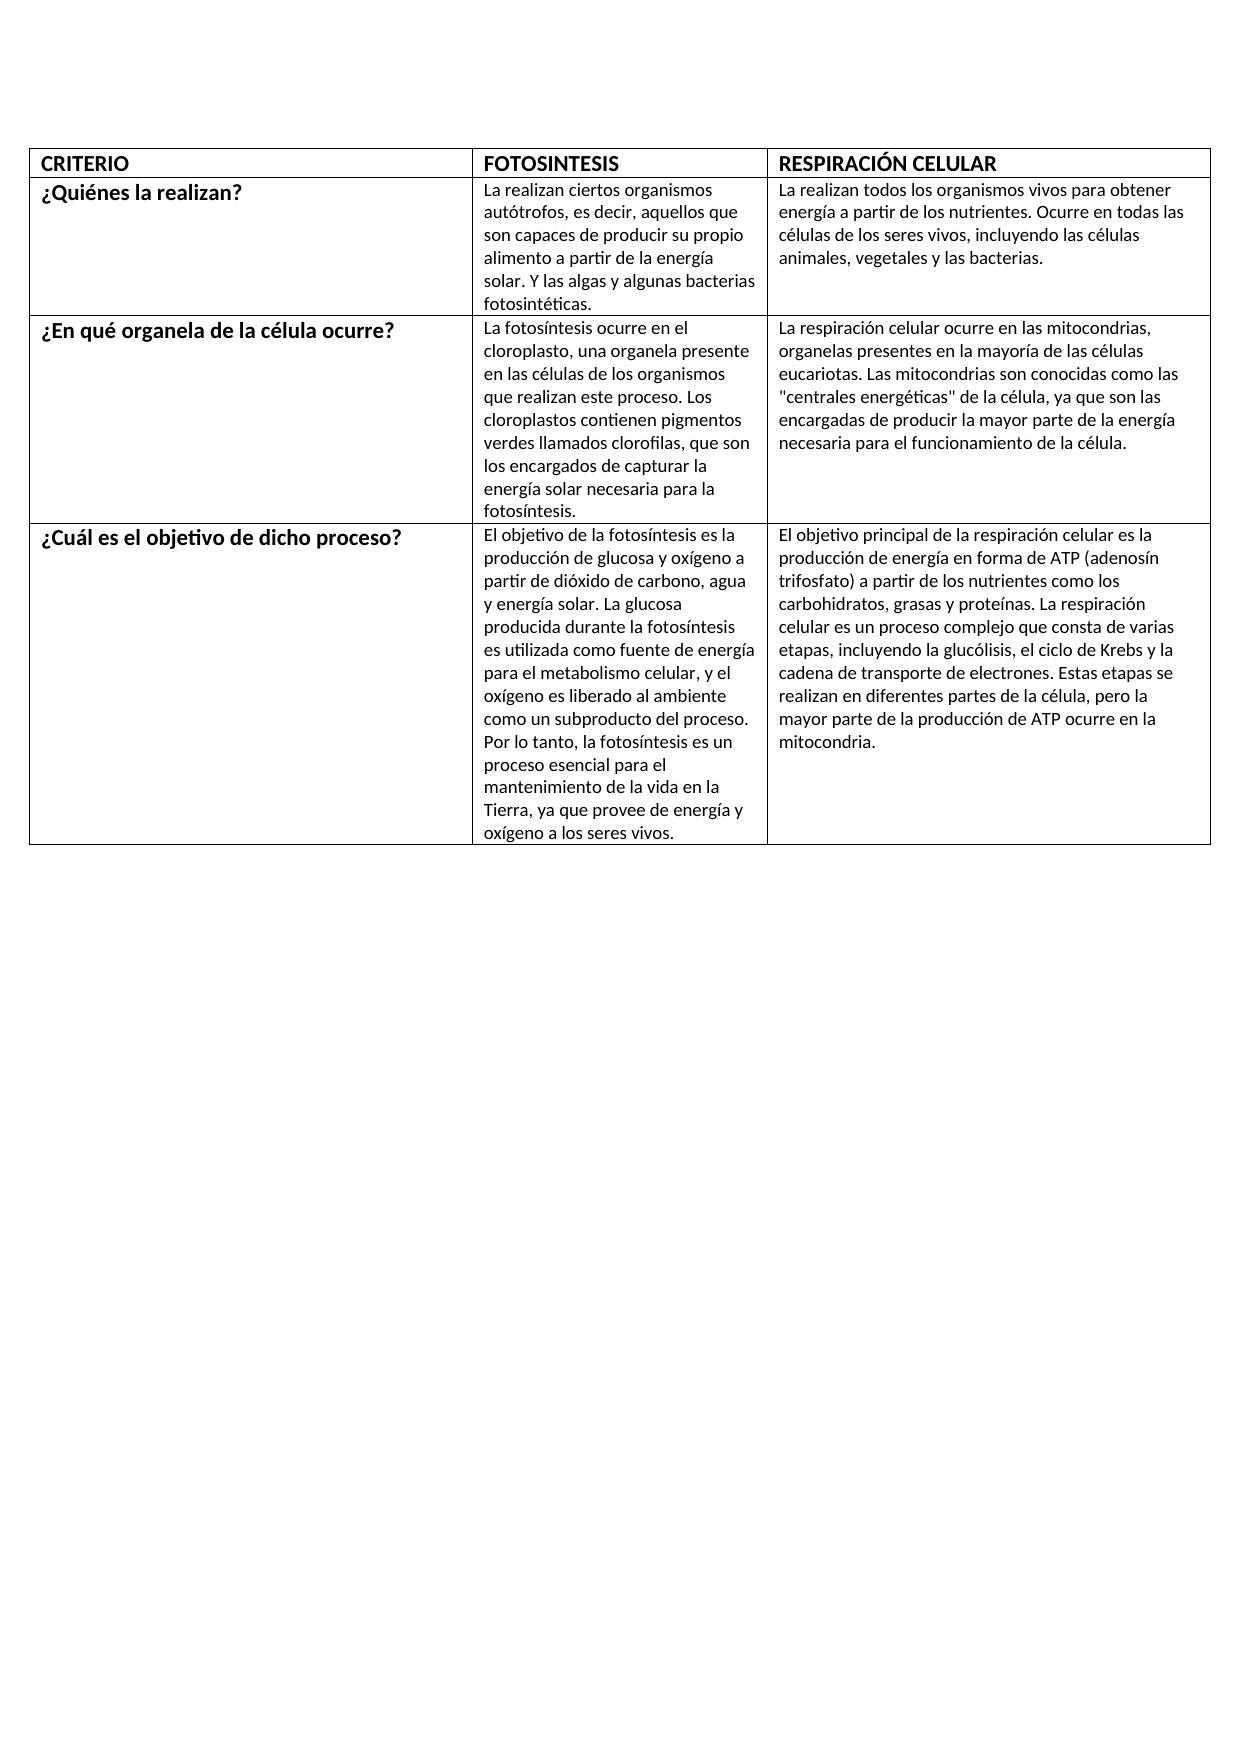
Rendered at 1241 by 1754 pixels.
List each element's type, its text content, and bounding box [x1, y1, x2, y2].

table_cell El objetivo principal de la respiración celular es la producción de energía en forma de ATP (adenosín trifosfato) a partir de los nutrientes como los carbohidratos, grasas y proteínas. La respiración celular es un proceso complejo que consta de varias etapas, incluyendo la glucólisis, el ciclo de Krebs y la cadena de transporte de electrones. Estas etapas se realizan en diferentes partes de la célula, pero la mayor parte de la producción de ATP ocurre en la mitocondria. [768, 524, 1210, 844]
table_header CRITERIO [30, 149, 472, 177]
table_cell El objetivo de la fotosíntesis es la producción de glucosa y oxígeno a partir de dióxido de carbono, agua y energía solar. La glucosa producida durante la fotosíntesis es utilizada como fuente de energía para el metabolismo celular, y el oxígeno es liberado al ambiente como un subproducto del proceso. Por lo tanto, la fotosíntesis es un proceso esencial para el mantenimiento de la vida en la Tierra, ya que provee de energía y oxígeno a los seres vivos. [473, 524, 767, 844]
table_cell La respiración celular ocurre en las mitocondrias, organelas presentes en la mayoría de las células eucariotas. Las mitocondrias son conocidas como las "centrales energéticas" de la célula, ya que son las encargadas de producir la mayor parte de la energía necesaria para el funcionamiento de la célula. [768, 316, 1210, 522]
table_header RESPIRACIÓN CELULAR [768, 149, 1210, 177]
table_header FOTOSINTESIS [473, 149, 767, 177]
table_cell La fotosíntesis ocurre en el cloroplasto, una organela presente en las células de los organismos que realizan este proceso. Los cloroplastos contienen pigmentos verdes llamados clorofilas, que son los encargados de capturar la energía solar necesaria para la fotosíntesis. [473, 316, 767, 522]
table_cell ¿En qué organela de la célula ocurre? [30, 316, 472, 522]
table_cell La realizan ciertos organismos autótrofos, es decir, aquellos que son capaces de producir su propio alimento a partir de la energía solar. Y las algas y algunas bacterias fotosintéticas. [473, 178, 767, 315]
table_cell ¿Quiénes la realizan? [30, 178, 472, 315]
table_cell ¿Cuál es el objetivo de dicho proceso? [30, 524, 472, 844]
table_cell La realizan todos los organismos vivos para obtener energía a partir de los nutrientes. Ocurre en todas las células de los seres vivos, incluyendo las células animales, vegetales y las bacterias. [768, 178, 1210, 315]
